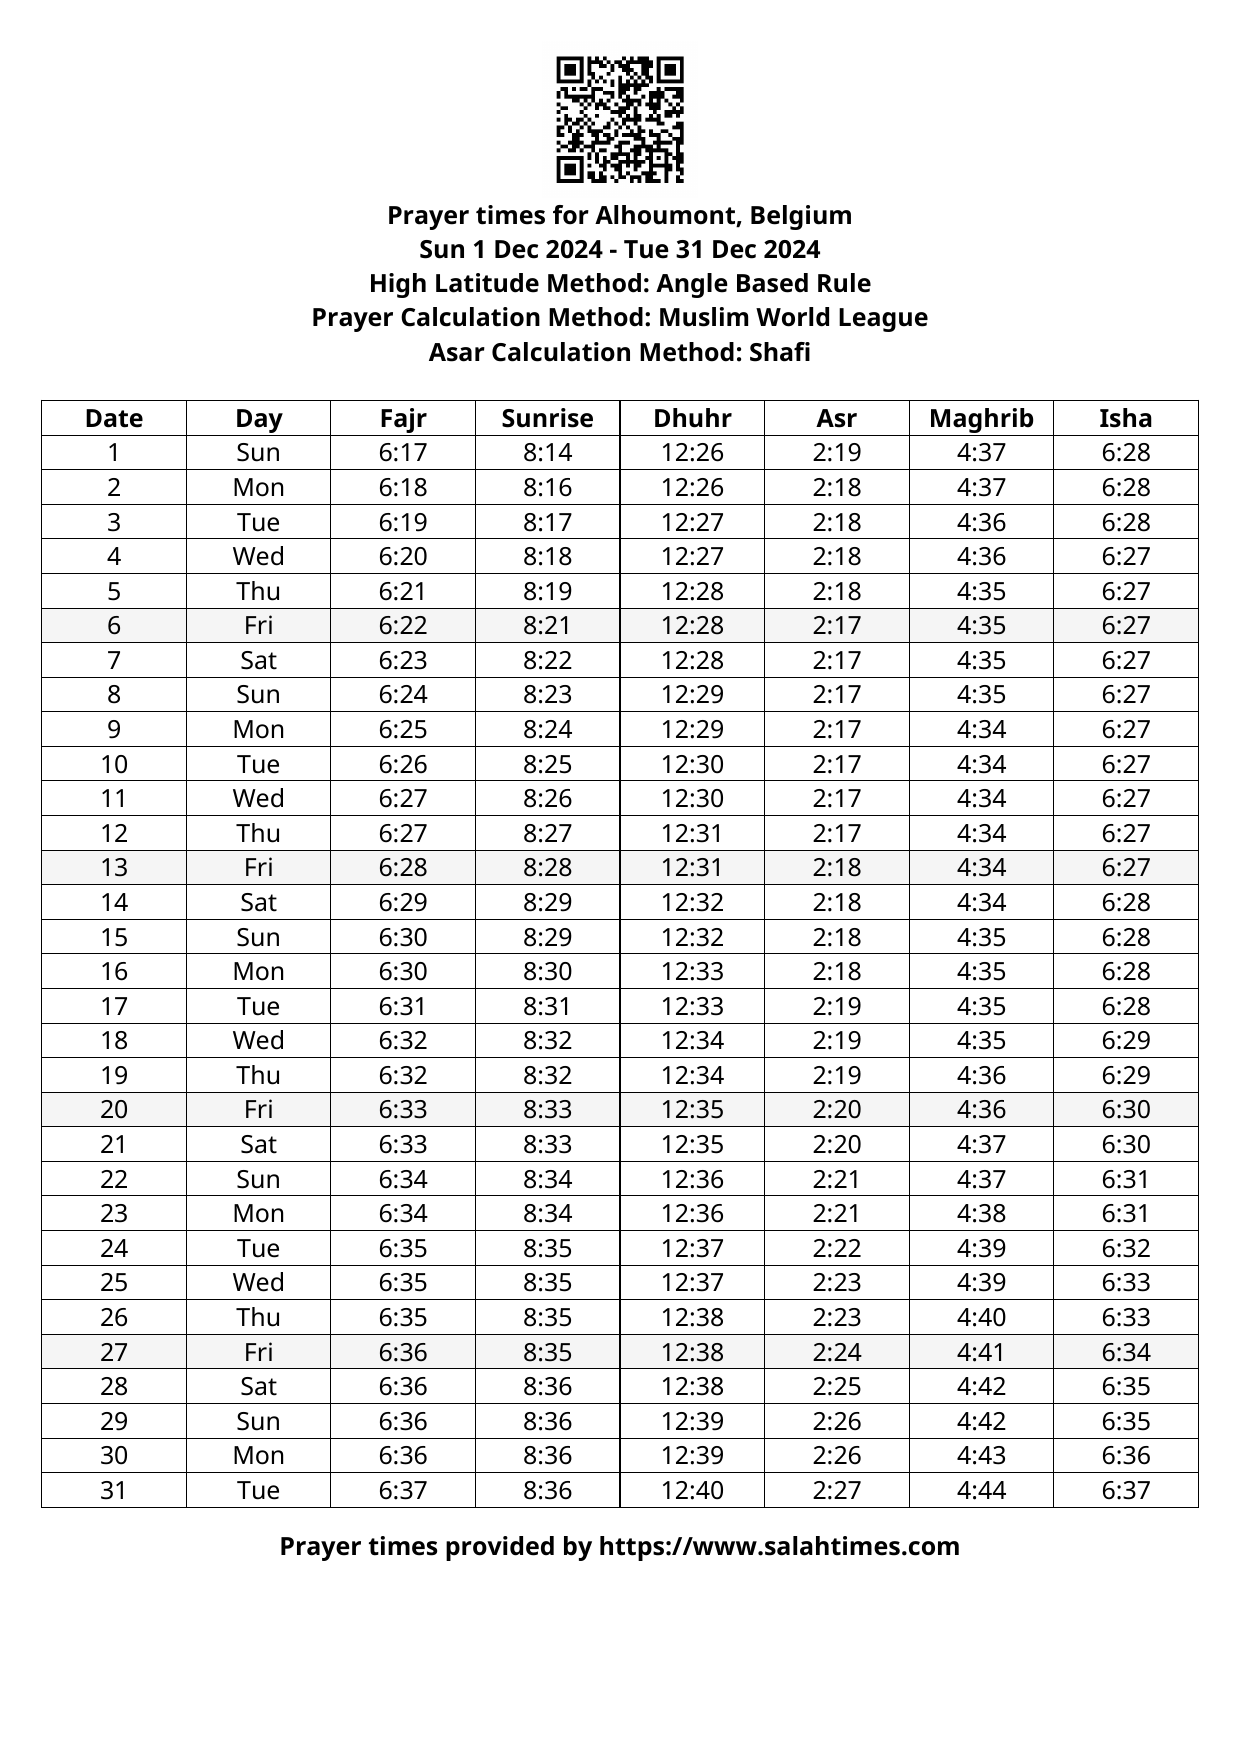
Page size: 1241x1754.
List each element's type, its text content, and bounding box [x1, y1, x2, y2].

table_cell 2:23 [765, 1266, 909, 1299]
table_cell 8:35 [476, 1266, 619, 1299]
table_cell Wed [187, 781, 330, 815]
table_cell 2 [42, 470, 186, 504]
table_cell 6:27 [331, 781, 475, 815]
table_cell 8:26 [476, 781, 619, 815]
table_cell 6:27 [1054, 712, 1198, 746]
table_cell 4:37 [910, 436, 1053, 469]
table_cell 24 [42, 1231, 186, 1264]
table_cell 4:40 [910, 1300, 1053, 1334]
table_cell 8:36 [476, 1439, 619, 1472]
table_header Day [187, 401, 330, 434]
table_cell 6:27 [1054, 678, 1198, 711]
table_cell 12:38 [621, 1369, 764, 1403]
table_cell 4 [42, 539, 186, 573]
table_cell 6:30 [331, 954, 475, 988]
table_cell 6:30 [331, 920, 475, 953]
table_cell 6:28 [1054, 436, 1198, 469]
table_cell 23 [42, 1196, 186, 1230]
table_cell Sun [187, 1404, 330, 1437]
table_cell 8:34 [476, 1162, 619, 1195]
table_cell 12:29 [621, 712, 764, 746]
table_cell 27 [42, 1335, 186, 1368]
table_cell 6:32 [1054, 1231, 1198, 1264]
table_cell 6:27 [1054, 851, 1198, 884]
table_cell 18 [42, 1024, 186, 1057]
table_cell 6:36 [331, 1404, 475, 1437]
table_cell 6:36 [331, 1369, 475, 1403]
table_cell 2:21 [765, 1162, 909, 1195]
table_cell 12:39 [621, 1439, 764, 1472]
table_cell 12:38 [621, 1335, 764, 1368]
table_cell 12:27 [621, 505, 764, 538]
table_cell 6:34 [1054, 1335, 1198, 1368]
table_cell 6:35 [331, 1231, 475, 1264]
table_cell 6:27 [1054, 781, 1198, 815]
table_cell 12:32 [621, 920, 764, 953]
table_cell 4:35 [910, 574, 1053, 607]
table_cell 6:31 [1054, 1162, 1198, 1195]
table_cell 2:19 [765, 1058, 909, 1092]
table_cell 2:18 [765, 954, 909, 988]
table_cell 30 [42, 1439, 186, 1472]
table_cell Wed [187, 1024, 330, 1057]
table_cell 12:27 [621, 539, 764, 573]
table_cell 4:37 [910, 470, 1053, 504]
table_cell 6:32 [331, 1024, 475, 1057]
table_cell 6:28 [1054, 954, 1198, 988]
table_cell 14 [42, 885, 186, 919]
table_cell 8:29 [476, 920, 619, 953]
table_cell 4:35 [910, 920, 1053, 953]
table_cell 2:18 [765, 885, 909, 919]
table_cell 6:18 [331, 470, 475, 504]
table_cell 8:24 [476, 712, 619, 746]
table_cell 8:35 [476, 1231, 619, 1264]
table_cell 4:35 [910, 609, 1053, 642]
text Prayer times provided by https://www.salahtimes.com [42, 1528, 1198, 1563]
table_cell 4:34 [910, 816, 1053, 849]
table_cell 4:34 [910, 781, 1053, 815]
table_cell 6 [42, 609, 186, 642]
table_cell Sat [187, 1127, 330, 1161]
table_cell 21 [42, 1127, 186, 1161]
table_cell 4:42 [910, 1369, 1053, 1403]
table_cell Sun [187, 1162, 330, 1195]
table_cell 6:28 [331, 851, 475, 884]
table_cell 4:39 [910, 1231, 1053, 1264]
table_cell 2:17 [765, 678, 909, 711]
text Prayer Calculation Method: Muslim World League [42, 300, 1198, 334]
table_cell Sat [187, 885, 330, 919]
table_cell 6:19 [331, 505, 475, 538]
table_cell 12:37 [621, 1266, 764, 1299]
table_cell 12:33 [621, 989, 764, 1022]
table_cell 6:32 [331, 1058, 475, 1092]
table_cell 2:19 [765, 989, 909, 1022]
table_cell 28 [42, 1369, 186, 1403]
table_cell 31 [42, 1473, 186, 1507]
table_cell 12:28 [621, 609, 764, 642]
table_cell 2:20 [765, 1127, 909, 1161]
table_cell 6:36 [331, 1439, 475, 1472]
table_cell 4:35 [910, 643, 1053, 677]
table_cell 6:31 [1054, 1196, 1198, 1230]
table_cell 4:34 [910, 712, 1053, 746]
table_cell Tue [187, 989, 330, 1022]
table_cell 2:19 [765, 436, 909, 469]
table_cell Wed [187, 1266, 330, 1299]
table_cell 8:25 [476, 747, 619, 780]
table_cell 12:30 [621, 781, 764, 815]
table_cell 4:38 [910, 1196, 1053, 1230]
table_cell 15 [42, 920, 186, 953]
table_cell Wed [187, 539, 330, 573]
table_cell 4:34 [910, 851, 1053, 884]
table_cell 6:27 [1054, 747, 1198, 780]
table_cell 12:35 [621, 1093, 764, 1126]
table_cell 12 [42, 816, 186, 849]
table_cell 12:26 [621, 436, 764, 469]
table_cell 8:30 [476, 954, 619, 988]
table_cell 6:20 [331, 539, 475, 573]
table_cell 6:28 [1054, 505, 1198, 538]
table_cell 12:38 [621, 1300, 764, 1334]
table_cell 4:42 [910, 1404, 1053, 1437]
table_cell Mon [187, 1196, 330, 1230]
text Sun 1 Dec 2024 - Tue 31 Dec 2024 [42, 232, 1198, 266]
table_cell Mon [187, 1439, 330, 1472]
table_cell 8:17 [476, 505, 619, 538]
table_cell Fri [187, 851, 330, 884]
table_cell 6:33 [331, 1093, 475, 1126]
table_cell 2:18 [765, 539, 909, 573]
table_cell 4:44 [910, 1473, 1053, 1507]
table_cell 2:17 [765, 609, 909, 642]
table_cell 12:29 [621, 678, 764, 711]
table_cell 12:34 [621, 1024, 764, 1057]
table_cell 6:31 [331, 989, 475, 1022]
table_cell 8:33 [476, 1127, 619, 1161]
table_cell 8:31 [476, 989, 619, 1022]
table_cell 2:21 [765, 1196, 909, 1230]
table_cell 12:26 [621, 470, 764, 504]
table_header Fajr [331, 401, 475, 434]
table_cell 8:36 [476, 1369, 619, 1403]
table_cell 8:18 [476, 539, 619, 573]
table_cell 8:29 [476, 885, 619, 919]
table_cell Tue [187, 1231, 330, 1264]
table_cell 12:30 [621, 747, 764, 780]
table_cell 10 [42, 747, 186, 780]
table_cell 2:27 [765, 1473, 909, 1507]
table_cell 8:36 [476, 1404, 619, 1437]
table_cell Thu [187, 1058, 330, 1092]
table_cell Fri [187, 1335, 330, 1368]
table_cell 12:36 [621, 1196, 764, 1230]
table_cell 2:25 [765, 1369, 909, 1403]
table_cell 6:28 [1054, 920, 1198, 953]
table_cell 17 [42, 989, 186, 1022]
table_cell Sun [187, 436, 330, 469]
table_cell 2:18 [765, 470, 909, 504]
table_cell 12:28 [621, 574, 764, 607]
table_cell Sat [187, 1369, 330, 1403]
picture [542, 41, 699, 198]
table_cell Mon [187, 954, 330, 988]
text Asar Calculation Method: Shafi [42, 334, 1198, 368]
table_cell 4:36 [910, 539, 1053, 573]
table_cell 7 [42, 643, 186, 677]
table_cell 8:33 [476, 1093, 619, 1126]
table_cell 4:37 [910, 1162, 1053, 1195]
table_cell Tue [187, 747, 330, 780]
table_cell 8:36 [476, 1473, 619, 1507]
table_cell Mon [187, 712, 330, 746]
table_cell 8:14 [476, 436, 619, 469]
table_cell 6:28 [1054, 470, 1198, 504]
table_cell 12:33 [621, 954, 764, 988]
table_cell 6:27 [1054, 539, 1198, 573]
table_cell 6:33 [1054, 1300, 1198, 1334]
table_cell 4:36 [910, 1058, 1053, 1092]
table_cell 12:35 [621, 1127, 764, 1161]
table_cell 2:17 [765, 816, 909, 849]
table_cell 6:37 [1054, 1473, 1198, 1507]
table_cell 2:22 [765, 1231, 909, 1264]
table_cell 2:18 [765, 851, 909, 884]
table_cell Sun [187, 920, 330, 953]
table_cell 6:34 [331, 1162, 475, 1195]
table_cell 4:35 [910, 954, 1053, 988]
table_cell 26 [42, 1300, 186, 1334]
table_cell 4:35 [910, 1024, 1053, 1057]
table_cell 4:36 [910, 505, 1053, 538]
table_cell 22 [42, 1162, 186, 1195]
table_cell 20 [42, 1093, 186, 1126]
table_cell 6:30 [1054, 1127, 1198, 1161]
table_cell 16 [42, 954, 186, 988]
table_header Dhuhr [621, 401, 764, 434]
table_cell 6:29 [331, 885, 475, 919]
table_cell 1 [42, 436, 186, 469]
table_cell 8:22 [476, 643, 619, 677]
table_cell 2:18 [765, 574, 909, 607]
table_cell 4:36 [910, 1093, 1053, 1126]
table_cell 6:27 [1054, 816, 1198, 849]
table_cell 6:27 [1054, 574, 1198, 607]
table_cell 12:40 [621, 1473, 764, 1507]
table_header Isha [1054, 401, 1198, 434]
table_cell 12:28 [621, 643, 764, 677]
table_cell 8:34 [476, 1196, 619, 1230]
table_cell 2:17 [765, 747, 909, 780]
table_cell Thu [187, 1300, 330, 1334]
table_cell 6:34 [331, 1196, 475, 1230]
table_cell 2:17 [765, 643, 909, 677]
table_header Maghrib [910, 401, 1053, 434]
table_cell 12:32 [621, 885, 764, 919]
table_cell 2:24 [765, 1335, 909, 1368]
table_cell 6:35 [331, 1266, 475, 1299]
table_cell 6:27 [1054, 643, 1198, 677]
table_cell 4:35 [910, 989, 1053, 1022]
table_cell 8:35 [476, 1300, 619, 1334]
table_header Date [42, 401, 186, 434]
table_cell 29 [42, 1404, 186, 1437]
table_cell 8:27 [476, 816, 619, 849]
table_cell 6:22 [331, 609, 475, 642]
table_cell 4:37 [910, 1127, 1053, 1161]
table_cell 3 [42, 505, 186, 538]
table_cell 6:33 [1054, 1266, 1198, 1299]
table_cell Thu [187, 574, 330, 607]
table_cell 6:24 [331, 678, 475, 711]
table_cell 4:41 [910, 1335, 1053, 1368]
table_cell Fri [187, 609, 330, 642]
table_cell 4:34 [910, 885, 1053, 919]
table_cell Sat [187, 643, 330, 677]
table_cell 13 [42, 851, 186, 884]
table_cell 6:25 [331, 712, 475, 746]
table_cell 6:26 [331, 747, 475, 780]
table_cell 2:17 [765, 781, 909, 815]
table_cell 6:35 [1054, 1369, 1198, 1403]
table_cell 2:18 [765, 505, 909, 538]
table_cell 2:18 [765, 920, 909, 953]
table_cell 12:31 [621, 816, 764, 849]
table_cell 2:20 [765, 1093, 909, 1126]
table_cell 6:23 [331, 643, 475, 677]
table_cell 12:37 [621, 1231, 764, 1264]
table_cell Sun [187, 678, 330, 711]
table_cell 2:23 [765, 1300, 909, 1334]
table_cell 6:37 [331, 1473, 475, 1507]
table_cell 6:29 [1054, 1024, 1198, 1057]
table_cell 19 [42, 1058, 186, 1092]
table_cell 6:36 [331, 1335, 475, 1368]
table_cell 6:28 [1054, 885, 1198, 919]
table_cell 8:35 [476, 1335, 619, 1368]
table_cell 6:30 [1054, 1093, 1198, 1126]
table_cell 4:39 [910, 1266, 1053, 1299]
table_cell 8:19 [476, 574, 619, 607]
table_cell 6:28 [1054, 989, 1198, 1022]
table_cell 11 [42, 781, 186, 815]
table_cell 12:31 [621, 851, 764, 884]
table_cell 6:17 [331, 436, 475, 469]
table_cell Fri [187, 1093, 330, 1126]
table_cell 8 [42, 678, 186, 711]
table_cell 6:29 [1054, 1058, 1198, 1092]
table_cell 12:36 [621, 1162, 764, 1195]
table_cell Tue [187, 1473, 330, 1507]
table_cell 8:32 [476, 1024, 619, 1057]
table_cell 8:23 [476, 678, 619, 711]
table_cell 25 [42, 1266, 186, 1299]
table_cell 6:35 [331, 1300, 475, 1334]
table_cell 8:16 [476, 470, 619, 504]
table_cell 4:35 [910, 678, 1053, 711]
table_cell 6:33 [331, 1127, 475, 1161]
table_cell 2:26 [765, 1404, 909, 1437]
table_header Asr [765, 401, 909, 434]
text High Latitude Method: Angle Based Rule [42, 266, 1198, 300]
table_cell 8:32 [476, 1058, 619, 1092]
table_cell 8:21 [476, 609, 619, 642]
table_cell 6:36 [1054, 1439, 1198, 1472]
table_cell 5 [42, 574, 186, 607]
table_cell 2:19 [765, 1024, 909, 1057]
table_cell 4:34 [910, 747, 1053, 780]
table_cell 4:43 [910, 1439, 1053, 1472]
table_cell Thu [187, 816, 330, 849]
table_cell 2:26 [765, 1439, 909, 1472]
table_cell 6:21 [331, 574, 475, 607]
table_cell 8:28 [476, 851, 619, 884]
table_cell 6:27 [331, 816, 475, 849]
text Prayer times for Alhoumont, Belgium [42, 198, 1198, 232]
table_cell Tue [187, 505, 330, 538]
table_cell 12:39 [621, 1404, 764, 1437]
table_cell 6:27 [1054, 609, 1198, 642]
table_cell 6:35 [1054, 1404, 1198, 1437]
table_header Sunrise [476, 401, 619, 434]
table_cell 9 [42, 712, 186, 746]
table_cell 12:34 [621, 1058, 764, 1092]
table_cell Mon [187, 470, 330, 504]
table_cell 2:17 [765, 712, 909, 746]
